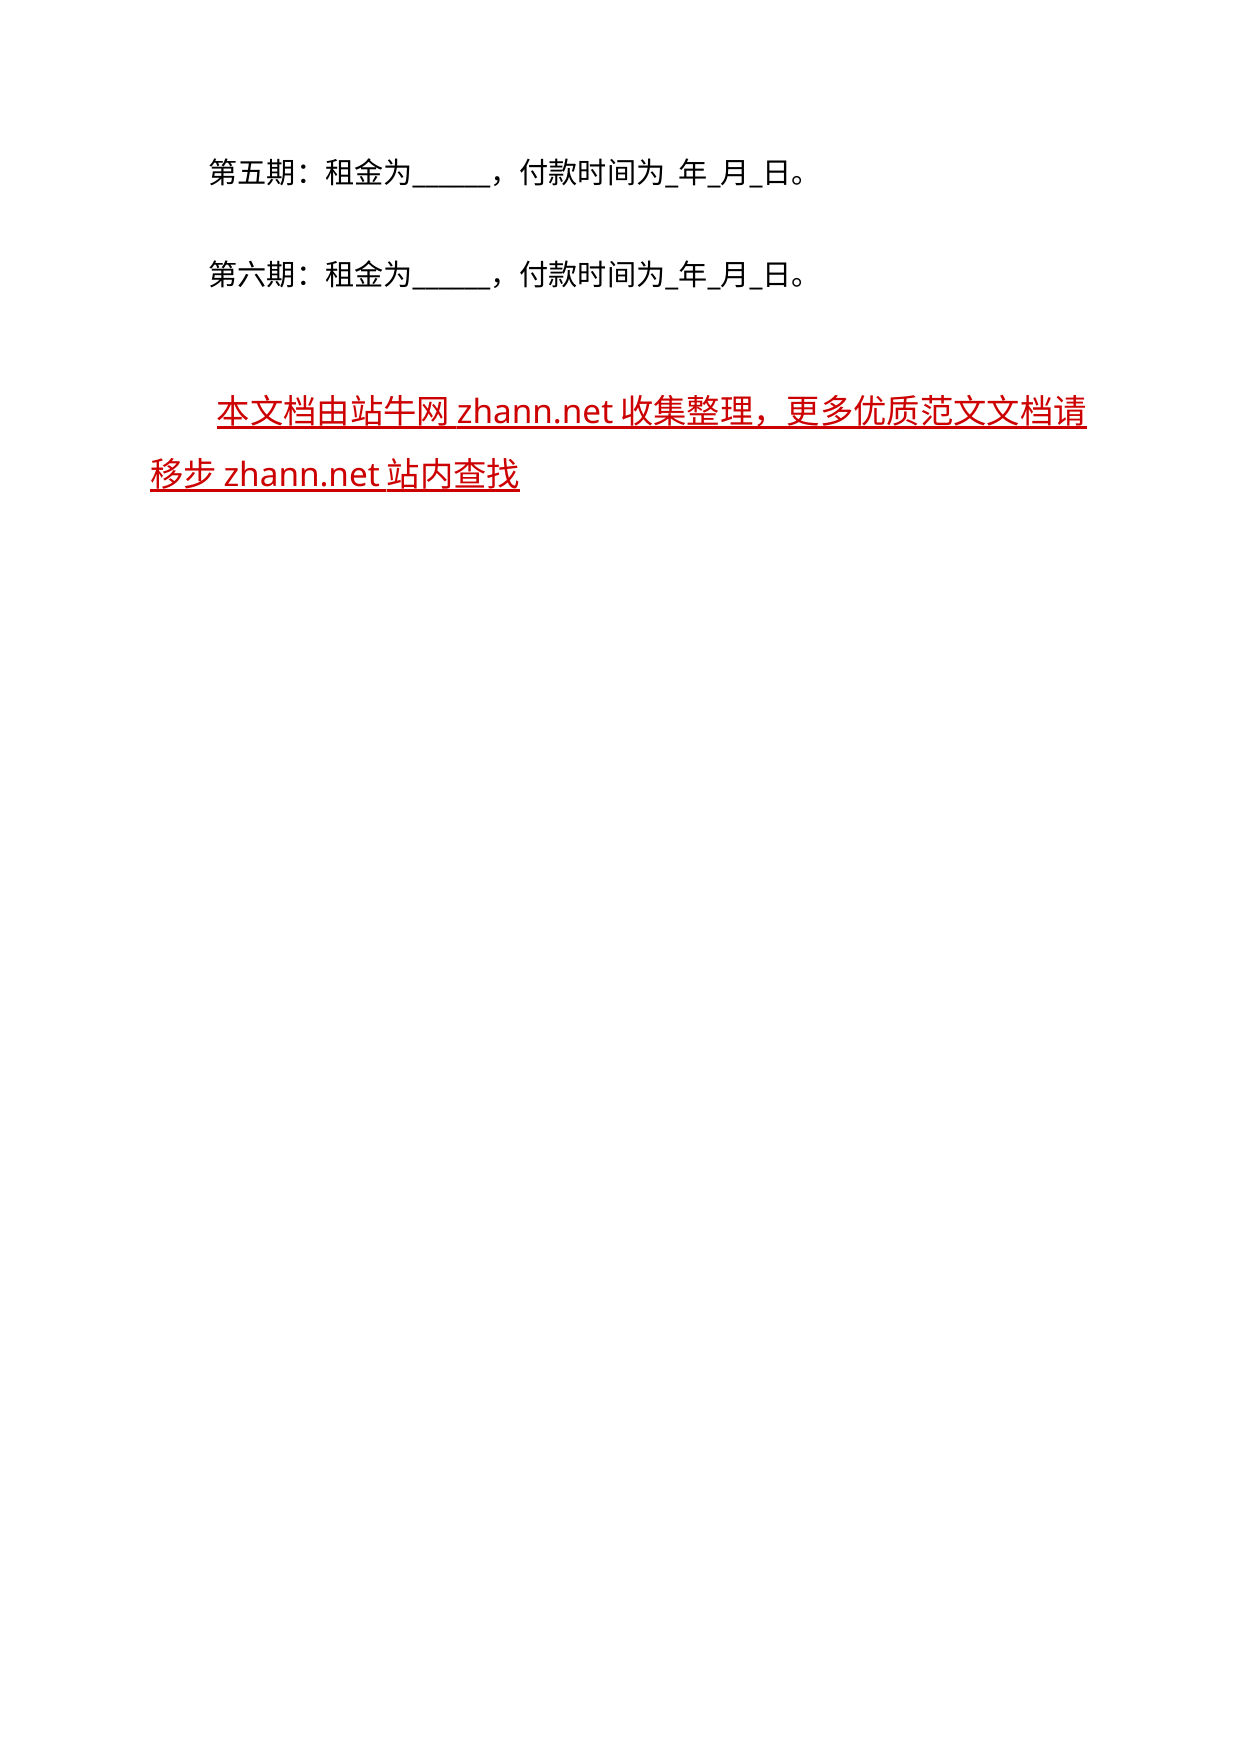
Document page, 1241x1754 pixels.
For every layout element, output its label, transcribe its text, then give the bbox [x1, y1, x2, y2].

text 本文档由站牛网zhann.net收集整理，更多优质范文文档请移步zhann.net站内查找 [150, 385, 1090, 496]
text 第六期：租金为______，付款时间为_年_月_日。 [150, 252, 1090, 294]
text 第五期：租金为______，付款时间为_年_月_日。 [150, 150, 1090, 192]
